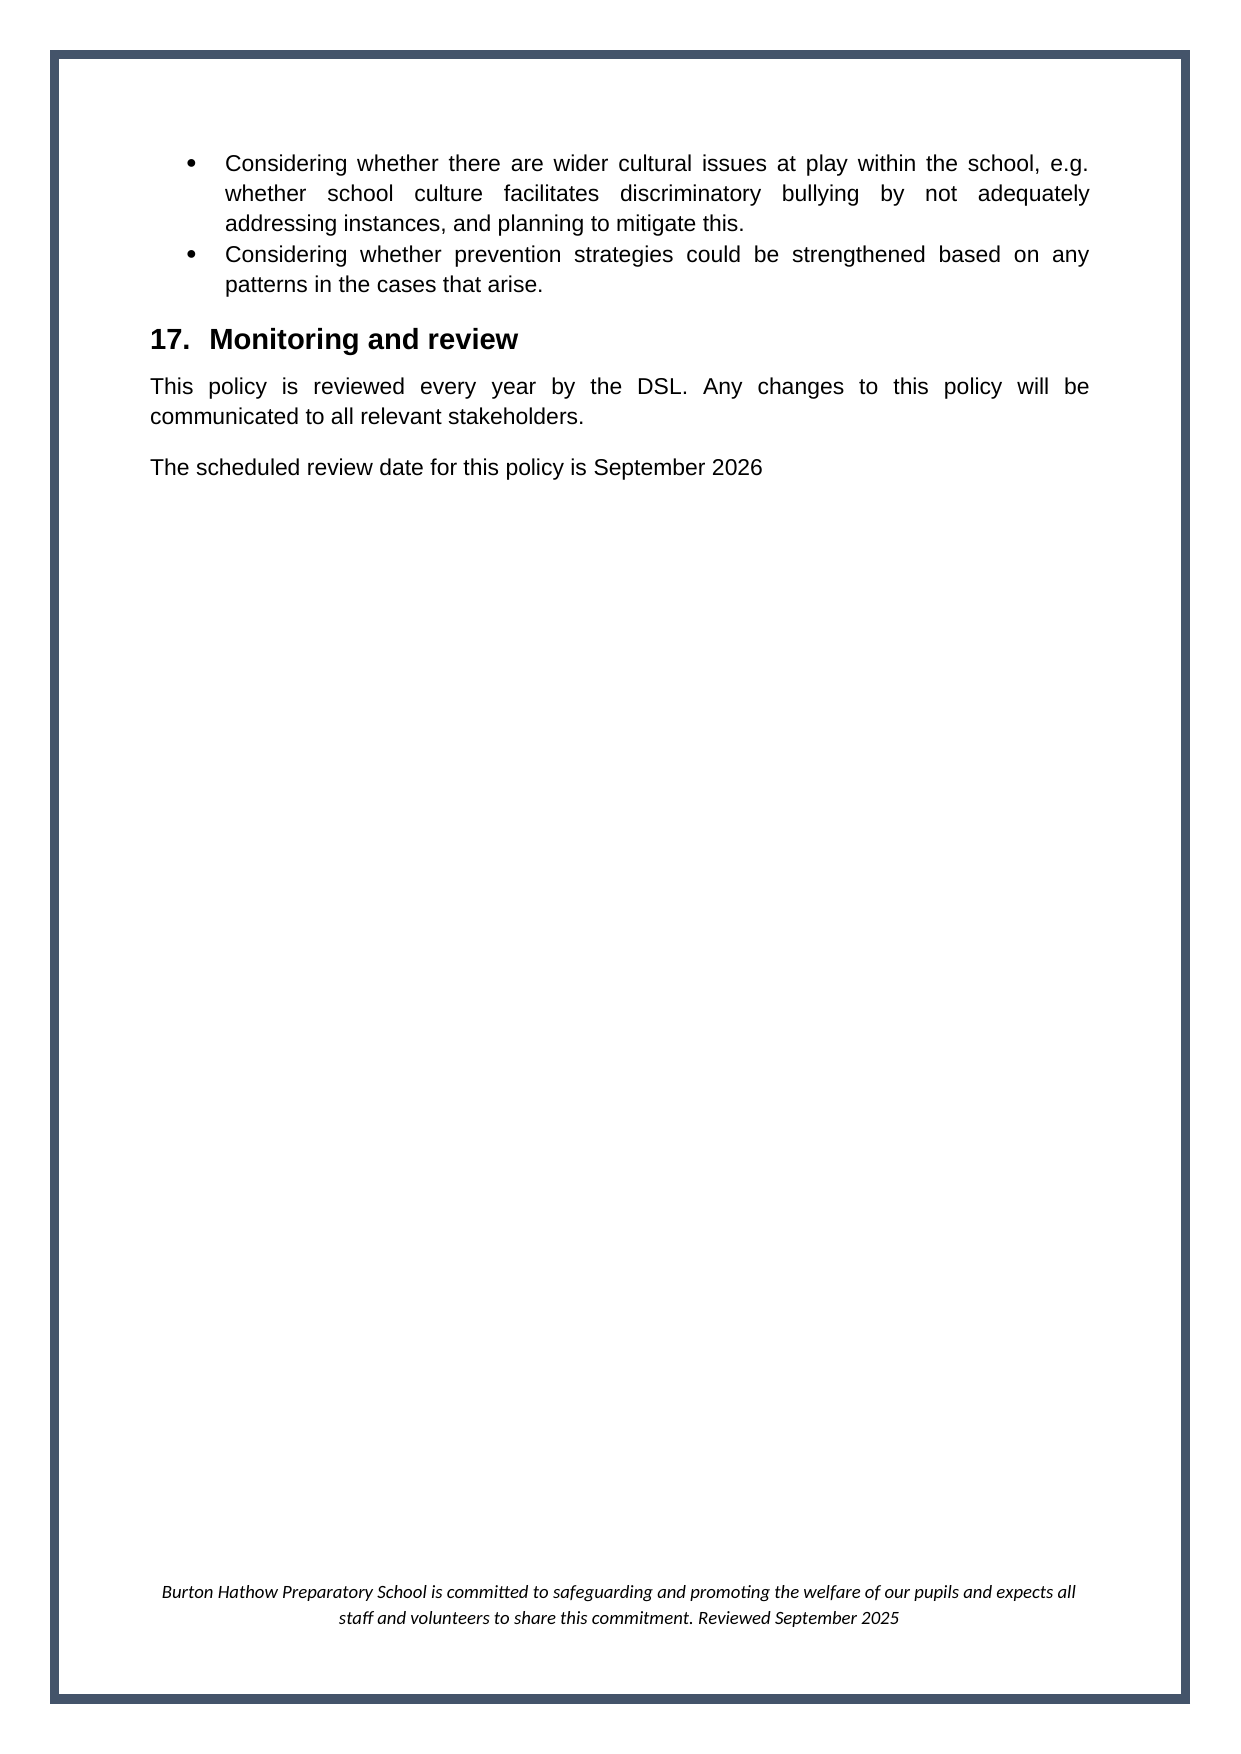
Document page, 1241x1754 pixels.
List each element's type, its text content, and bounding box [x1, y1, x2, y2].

list Considering whether prevention strategies could be strengthened based on any patterns in the cases that arise. [187, 241, 1090, 297]
list Considering whether there are wider cultural issues at play within the school, e.g. whether school culture facilitates discriminatory bullying by not adequately addressing instances, and planning to mitigate this. [187, 150, 1090, 237]
text This policy is reviewed every year by the DSL. Any changes to this policy will be communicated to all relevant stakeholders. [150, 373, 1090, 429]
text The scheduled review date for this policy is September 2026 [150, 454, 1090, 481]
subtitle Monitoring and review [150, 322, 1090, 355]
